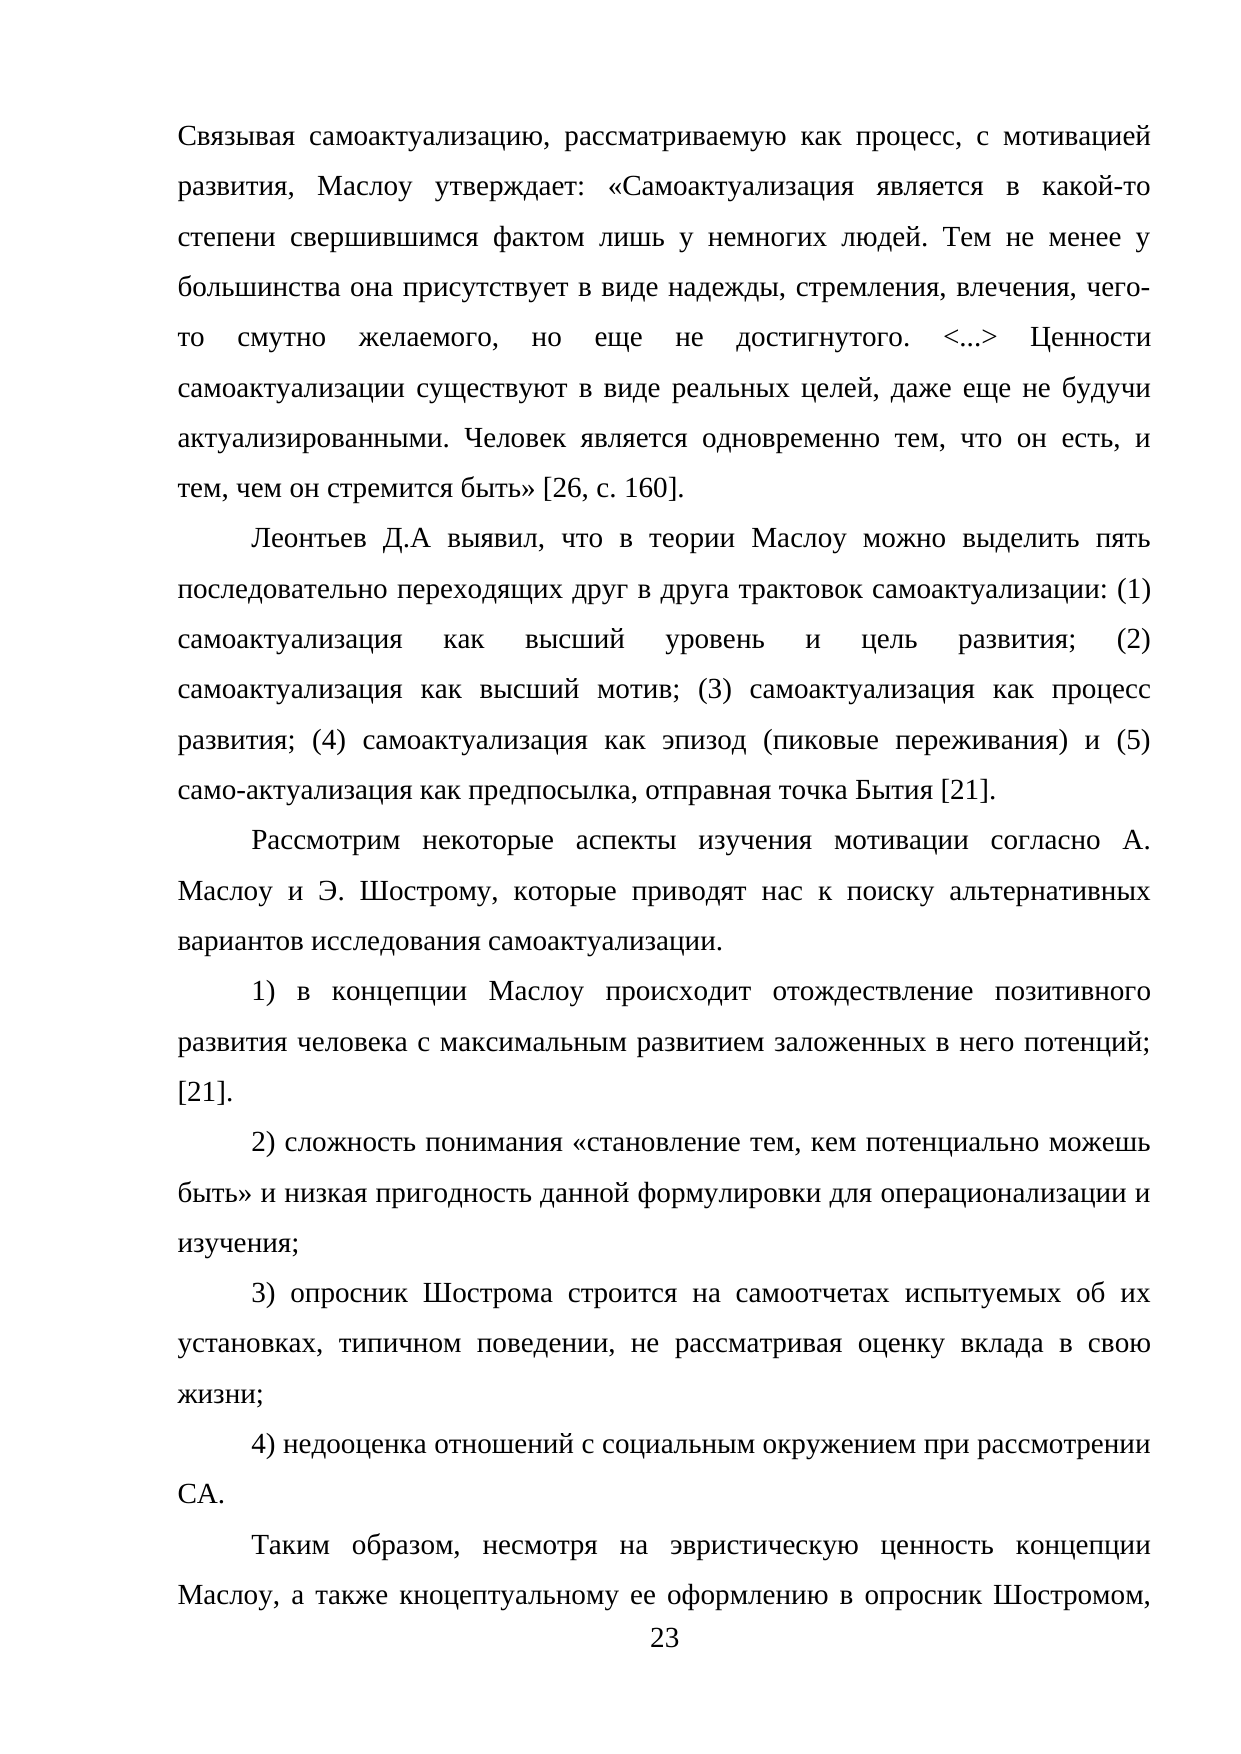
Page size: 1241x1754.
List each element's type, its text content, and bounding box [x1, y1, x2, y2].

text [177, 118, 1152, 504]
text Рассмотрим некоторые аспекты изучения мотивации согласно А. Маслоу и Э. Шострому, которые приводят нас к поиску альтернативных вариантов исследования самоактуализации. [177, 822, 1152, 957]
text 1) в концепции Маслоу происходит отождествление позитивного развития человека с максимальным развитием заложенных в него потенций; [21]. [177, 973, 1152, 1108]
text Леонтьев Д.А выявил, что в теории Маслоу можно выделить пять последовательно переходящих друг в друга трактовок самоактуализации: (1) самоактуализация как высший уровень и цель развития; (2) самоактуализация как высший мотив; (3) самоактуализация как процесс развития; (4) самоактуализация как эпизод (пиковые переживания) и (5) само-актуализация как предпосылка, отправная точка Бытия [21]. [177, 521, 1152, 806]
text 4) недооценка отношений с социальным окружением при рассмотрении СА. [177, 1426, 1152, 1510]
text 2) сложность понимания «становление тем, кем потенциально можешь быть» и низкая пригодность данной формулировки для операционализации и изучения; [177, 1124, 1152, 1258]
text 3) опросник Шострома строится на самоотчетах испытуемых об их установках, типичном поведении, не рассматривая оценку вклада в свою жизни; [177, 1275, 1152, 1409]
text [177, 1527, 1152, 1611]
